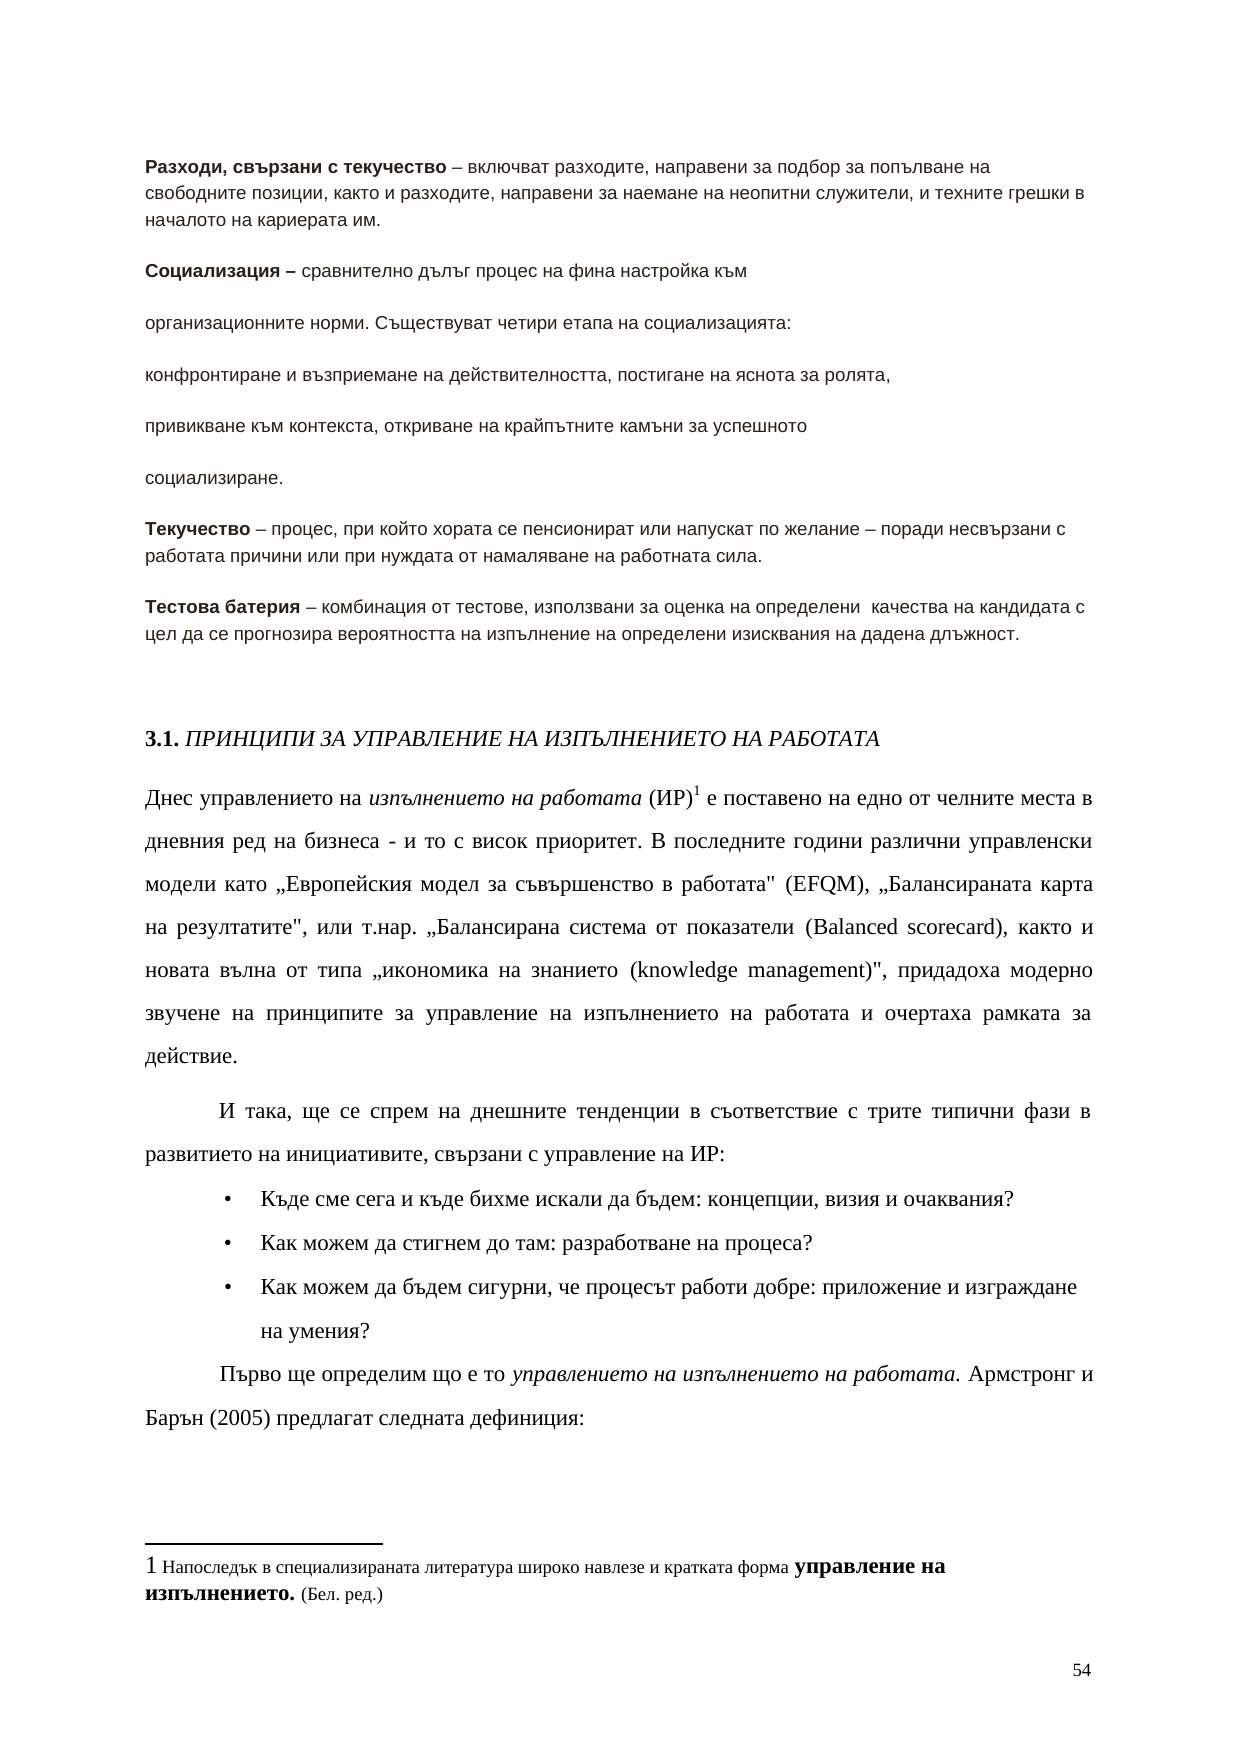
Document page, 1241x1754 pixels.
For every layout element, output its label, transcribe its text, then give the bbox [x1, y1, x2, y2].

text И така, ще се спрем на днешните тенденции в съответствие с трите типични фази в развитието на инициативите, свързани с управление на ИР: [145, 1083, 1093, 1171]
text Социализация – сравнително дълъг процес на фина настройка към [145, 255, 1093, 282]
list Как можем да бъдем сигурни, че процесът работи добре: приложение и изграждане на умения? [224, 1260, 1093, 1347]
text Днес управлението на изпълнението на работата (ИР) е поставено на едно от челните места в дневния ред на бизнеса - и то с висок приоритет. В последните години различни управленски модели като „Европейския модел за съвършенство в работата" (EFQM), „Балансираната карта на резултатите", или т.нар. „Балансирана система от показатели (Balanced scorecard), както и новата вълна от типа „икономика на знанието (knowledge management)", придадоха модерно звучене на принципите за управление на изпълнението на работата и очертаха рамката за действие. [145, 771, 1093, 1072]
list Как можем да стигнем до там: разработване на процеса? [224, 1216, 1093, 1259]
text Тестова батерия – комбинация от тестове, използвани за оценка на определени качества на кандидата с цел да се прогнозира вероятността на изпълнение на определени изисквания на дадена длъжност. [145, 591, 1093, 644]
text Разходи, свързани с текучество – включват разходите, направени за подбор за попълване на свободните позиции, както и разходите, направени за наемане на неопитни служители, и техните грешки в началото на кариерата им. [145, 151, 1093, 230]
text Текучество – процес, при който хората се пенсионират или напускат по желание – поради несвързани с работата причини или при нуждата от намаляване на работната сила. [145, 513, 1093, 566]
list Къде сме сега и къде бихме искали да бъдем: концепции, визия и очаквания? [224, 1171, 1093, 1215]
text организационните норми. Съществуват четири етапа на социализацията: [145, 307, 1093, 333]
text социализиране. [145, 461, 1093, 488]
text Първо ще определим що е то управлението на изпълнението на работата. Армстронг и Барън (2005) предлагат следната дефиниция: [145, 1347, 1093, 1434]
text конфронтиране и възприемане на действителността, постигане на яснота за ролята, [145, 358, 1093, 385]
text привикване към контекста, откриване на крайпътните камъни за успешното [145, 410, 1093, 436]
text 3.1. ПРИНЦИПИ ЗА УПРАВЛЕНИЕ НА ИЗПЪЛНЕНИЕТО НА РАБОТАТА [145, 712, 1093, 755]
